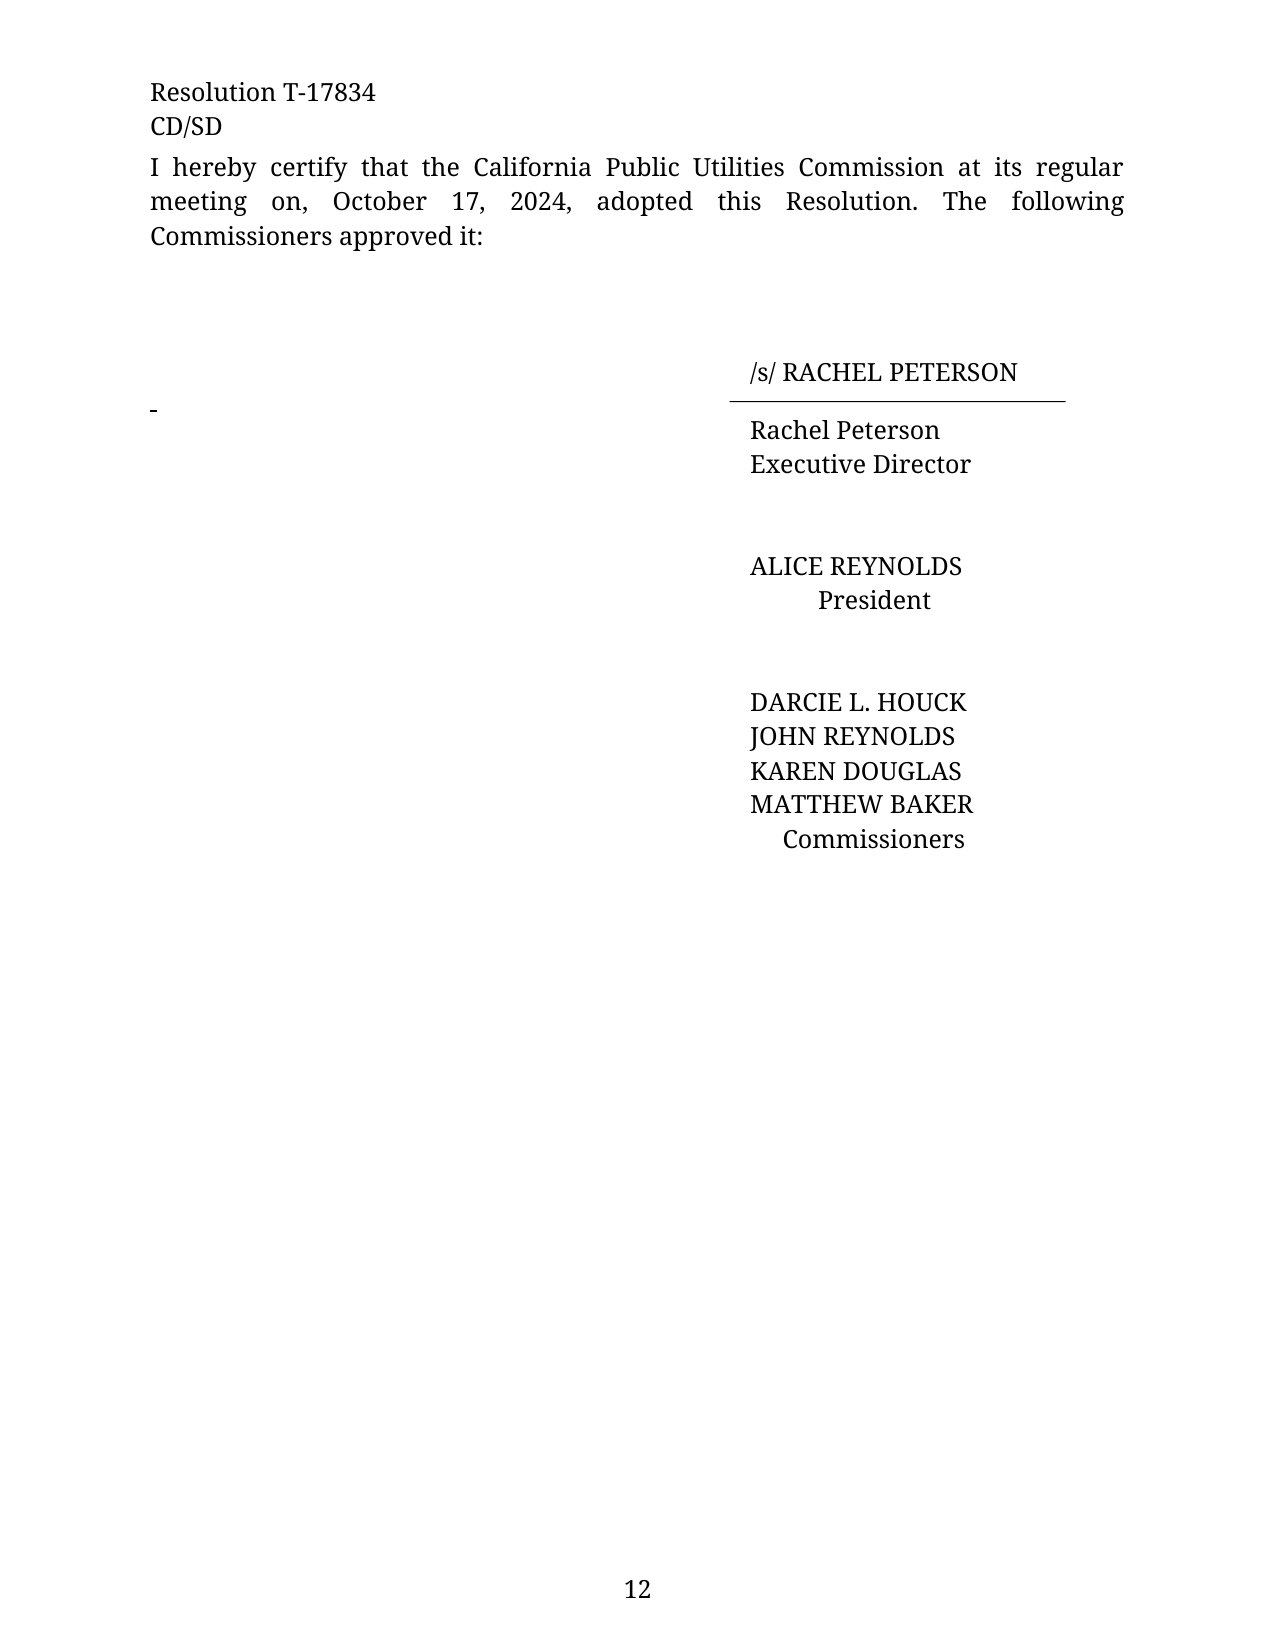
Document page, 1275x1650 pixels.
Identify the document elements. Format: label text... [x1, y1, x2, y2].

text MATTHEW BAKER [750, 787, 1125, 821]
text I hereby certify that the California Public Utilities Commission at its regular meeting on, October 17, 2024, adopted this Resolution. The following Commissioners approved it: [150, 150, 1125, 252]
text /s/ RACHEL PETERSON [150, 354, 1125, 388]
text ALICE REYNOLDS [750, 549, 1125, 583]
text JOHN REYNOLDS [750, 719, 1125, 753]
text Rachel Peterson [750, 412, 1125, 447]
text Executive Director [750, 447, 1125, 481]
text President [750, 583, 1125, 617]
text DARCIE L. HOUCK [750, 685, 1125, 719]
text Commissioners [750, 821, 1125, 855]
text KAREN DOUGLAS [750, 753, 1125, 787]
